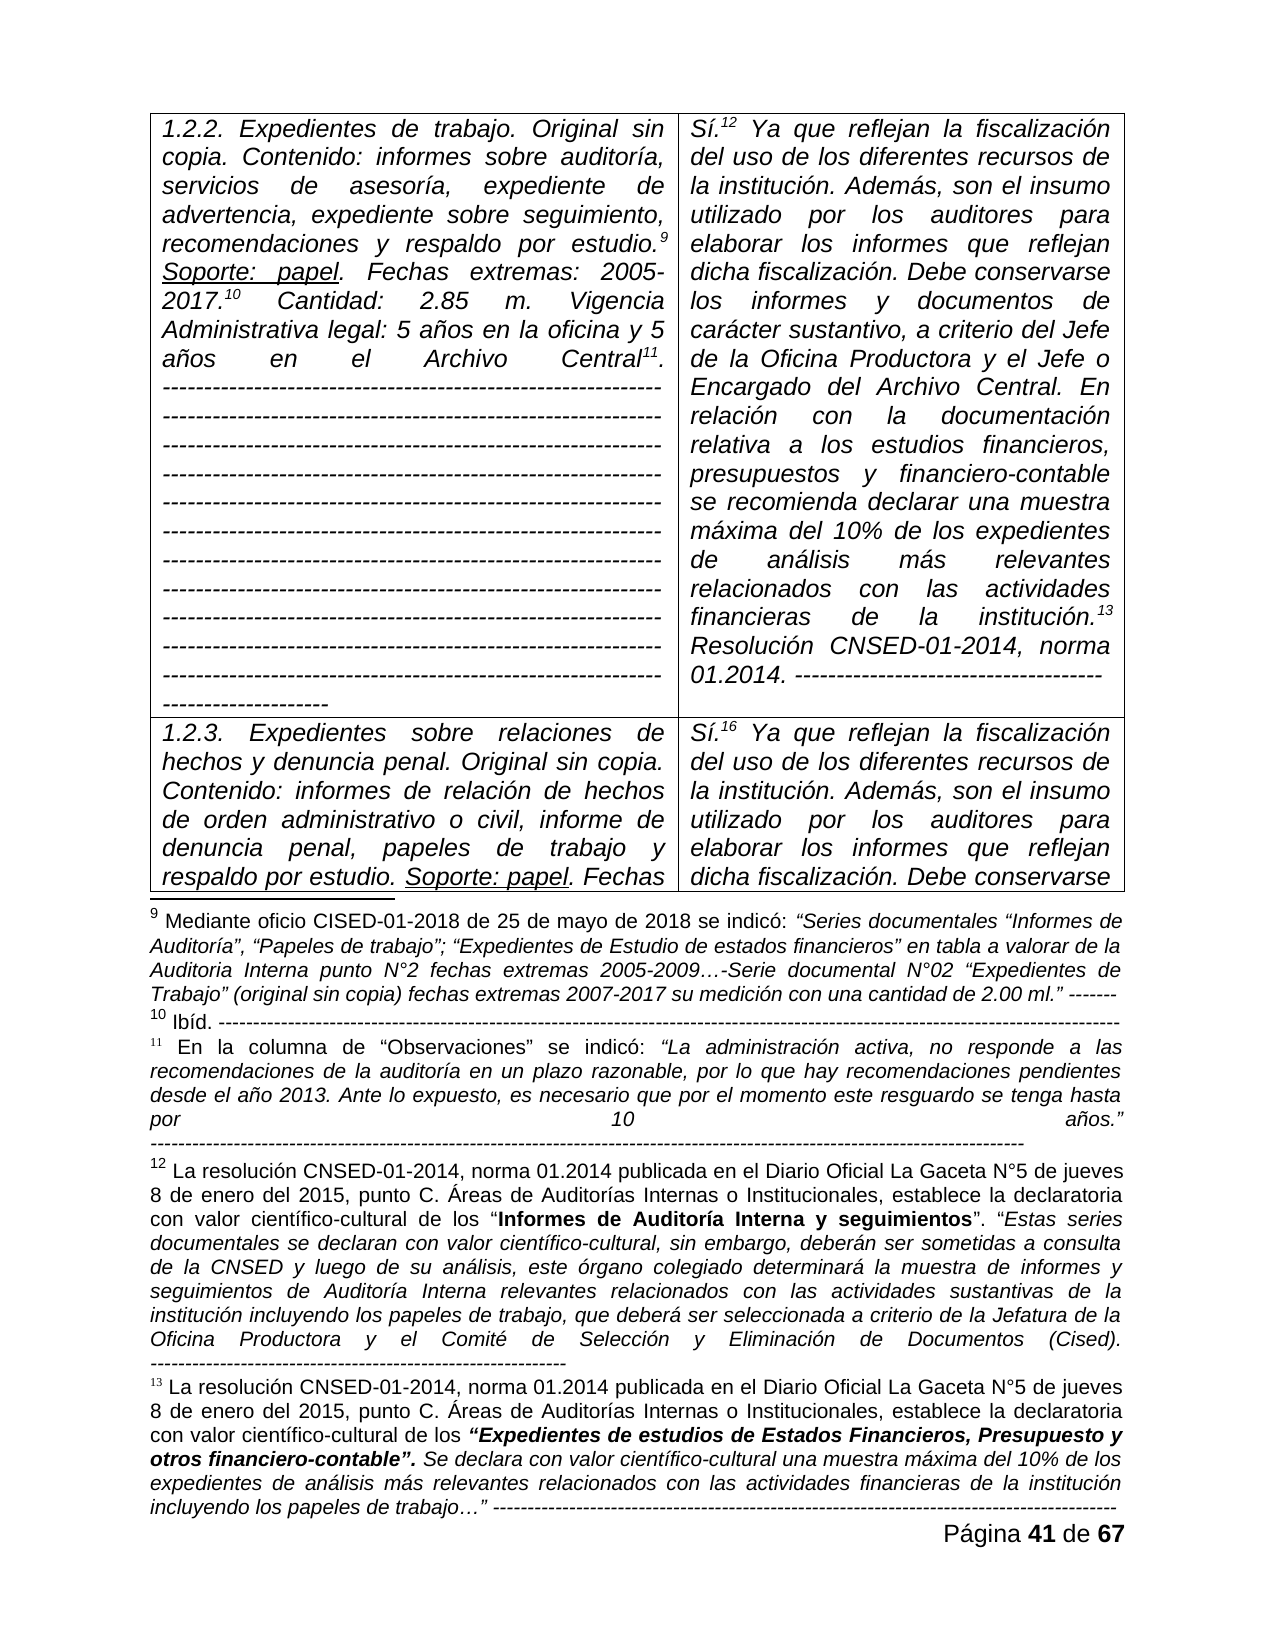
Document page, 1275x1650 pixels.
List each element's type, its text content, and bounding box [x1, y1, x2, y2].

table_cell Sí. Ya que reflejan la fiscalización del uso de los diferentes recursos de la institución. Además, son el insumo utilizado por los auditores para elaborar los informes que reflejan dicha fiscalización. Debe conservarse los informes y documentos de carácter sustantivo, a criterio del Jefe de la Oficina Productora y el Jefe o Encargado del Archivo Central. En relación con la documentación relativa a los estudios financieros, presupuestos y financiero-contable se recomienda declarar una muestra máxima del 10% de los expedientes de análisis más relevantes relacionados con las actividades financieras de la institución. Resolución CNSED-01-2014, norma 01.2014. ------------------------------------- [679, 114, 1124, 717]
table_cell Sí. Ya que reflejan la fiscalización del uso de los diferentes recursos de la institución. Además, son el insumo utilizado por los auditores para elaborar los informes que reflejan dicha fiscalización. Debe conservarse los informes y documentos de carácter sustantivo, a criterio del Jefe de la Oficina Productora y el Jefe o Encargado del Archivo Central. De las series documentales nº 13. Planes anuales de trabajo Contraloría de Servicios y Auditoria del subfondo Junta Directiva y nº 1.2.3. Expedientes sobre relaciones de hechos y denuncia penal del subfondo Auditoría Interna, se debe conformar una única serie documental en el subfondo Auditoría Interna evitando duplicidades de documentos. -------- [679, 718, 1124, 891]
table_cell 1.2.2. Expedientes de trabajo. Original sin copia. Contenido: informes sobre auditoría, servicios de asesoría, expediente de advertencia, expediente sobre seguimiento, recomendaciones y respaldo por estudio. Soporte: papel. Fechas extremas: 2005-2017. Cantidad: 2.85 m. Vigencia Administrativa legal: 5 años en la oficina y 5 años en el Archivo Central. -------------------------------------------------------------------------------------------------------------------------------------------------------------------------------------------------------------------------------------------------------------------------------------------------------------------------------------------------------------------------------------------------------------------------------------------------------------------------------------------------------------------------------------------------------------------------------------------------------------------------------------------------------------------------------------------------------- [151, 114, 678, 717]
table_cell 1.2.3. Expedientes sobre relaciones de hechos y denuncia penal. Original sin copia. Contenido: informes de relación de hechos de orden administrativo o civil, informe de denuncia penal, papeles de trabajo y respaldo por estudio. Soporte: papel. Fechas extremas: 2005-2013. Cantidad: 0.12 m. Vigencia Administrativa legal: 8 años en la oficina y mientras estén en proceso en el Archivo Central. ------------------------------------------------------------------------------------------------------------------------------------------------------------------------------------------------------------------------------------------------------------------------------------------------------------------------------------------------------------------------------------------------------------------------------------------------------------------------------------------------------------------------------------------------------------------------------------------------------------------------------------------------------------------------ [151, 718, 678, 891]
